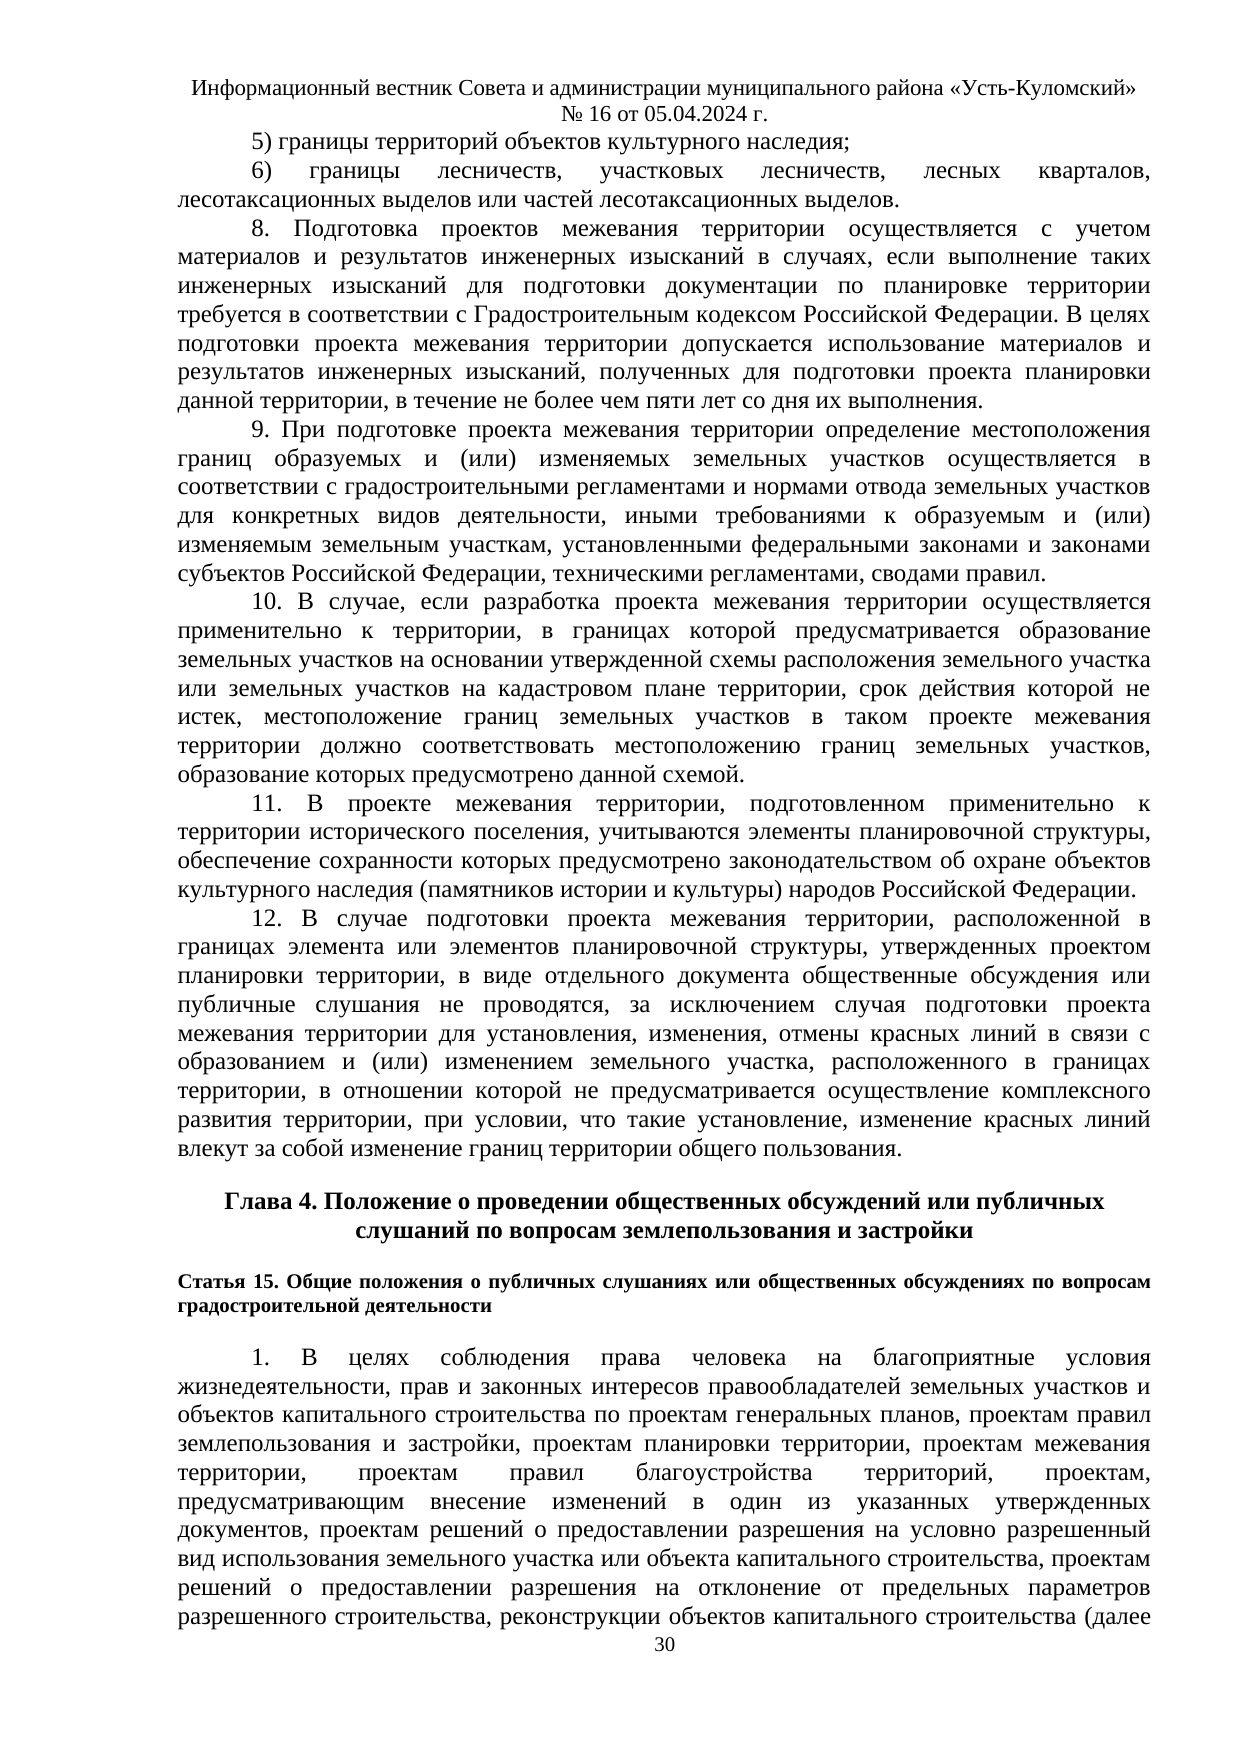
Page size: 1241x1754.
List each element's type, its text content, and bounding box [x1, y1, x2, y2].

text 8. Подготовка проектов межевания территории осуществляется с учетом материалов и результатов инженерных изысканий в случаях, если выполнение таких инженерных изысканий для подготовки документации по планировке территории требуется в соответствии с Градостроительным кодексом Российской Федерации. В целях подготовки проекта межевания территории допускается использование материалов и результатов инженерных изысканий, полученных для подготовки проекта планировки данной территории, в течение не более чем пяти лет со дня их выполнения. [177, 213, 1152, 414]
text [177, 1342, 1152, 1629]
text 5) границы территорий объектов культурного наследия; [177, 126, 1152, 155]
text 11. В проекте межевания территории, подготовленном применительно к территории исторического поселения, учитываются элементы планировочной структуры, обеспечение сохранности которых предусмотрено законодательством об охране объектов культурного наследия (памятников истории и культуры) народов Российской Федерации. [177, 788, 1152, 903]
text Глава 4. Положение о проведении общественных обсуждений или публичных слушаний по вопросам землепользования и застройки [177, 1186, 1152, 1244]
text Статья 15. Общие положения о публичных слушаниях или общественных обсуждениях по вопросам градостроительной деятельности [177, 1269, 1152, 1317]
text 9. При подготовке проекта межевания территории определение местоположения границ образуемых и (или) изменяемых земельных участков осуществляется в соответствии с градостроительными регламентами и нормами отвода земельных участков для конкретных видов деятельности, иными требованиями к образуемым и (или) изменяемым земельным участкам, установленными федеральными законами и законами субъектов Российской Федерации, техническими регламентами, сводами правил. [177, 414, 1152, 586]
text 6) границы лесничеств, участковых лесничеств, лесных кварталов, лесотаксационных выделов или частей лесотаксационных выделов. [177, 155, 1152, 213]
text 12. В случае подготовки проекта межевания территории, расположенной в границах элемента или элементов планировочной структуры, утвержденных проектом планировки территории, в виде отдельного документа общественные обсуждения или публичные слушания не проводятся, за исключением случая подготовки проекта межевания территории для установления, изменения, отмены красных линий в связи с образованием и (или) изменением земельного участка, расположенного в границах территории, в отношении которой не предусматривается осуществление комплексного развития территории, при условии, что такие установление, изменение красных линий влекут за собой изменение границ территории общего пользования. [177, 903, 1152, 1161]
text 10. В случае, если разработка проекта межевания территории осуществляется применительно к территории, в границах которой предусматривается образование земельных участков на основании утвержденной схемы расположения земельного участка или земельных участков на кадастровом плане территории, срок действия которой не истек, местоположение границ земельных участков в таком проекте межевания территории должно соответствовать местоположению границ земельных участков, образование которых предусмотрено данной схемой. [177, 586, 1152, 788]
